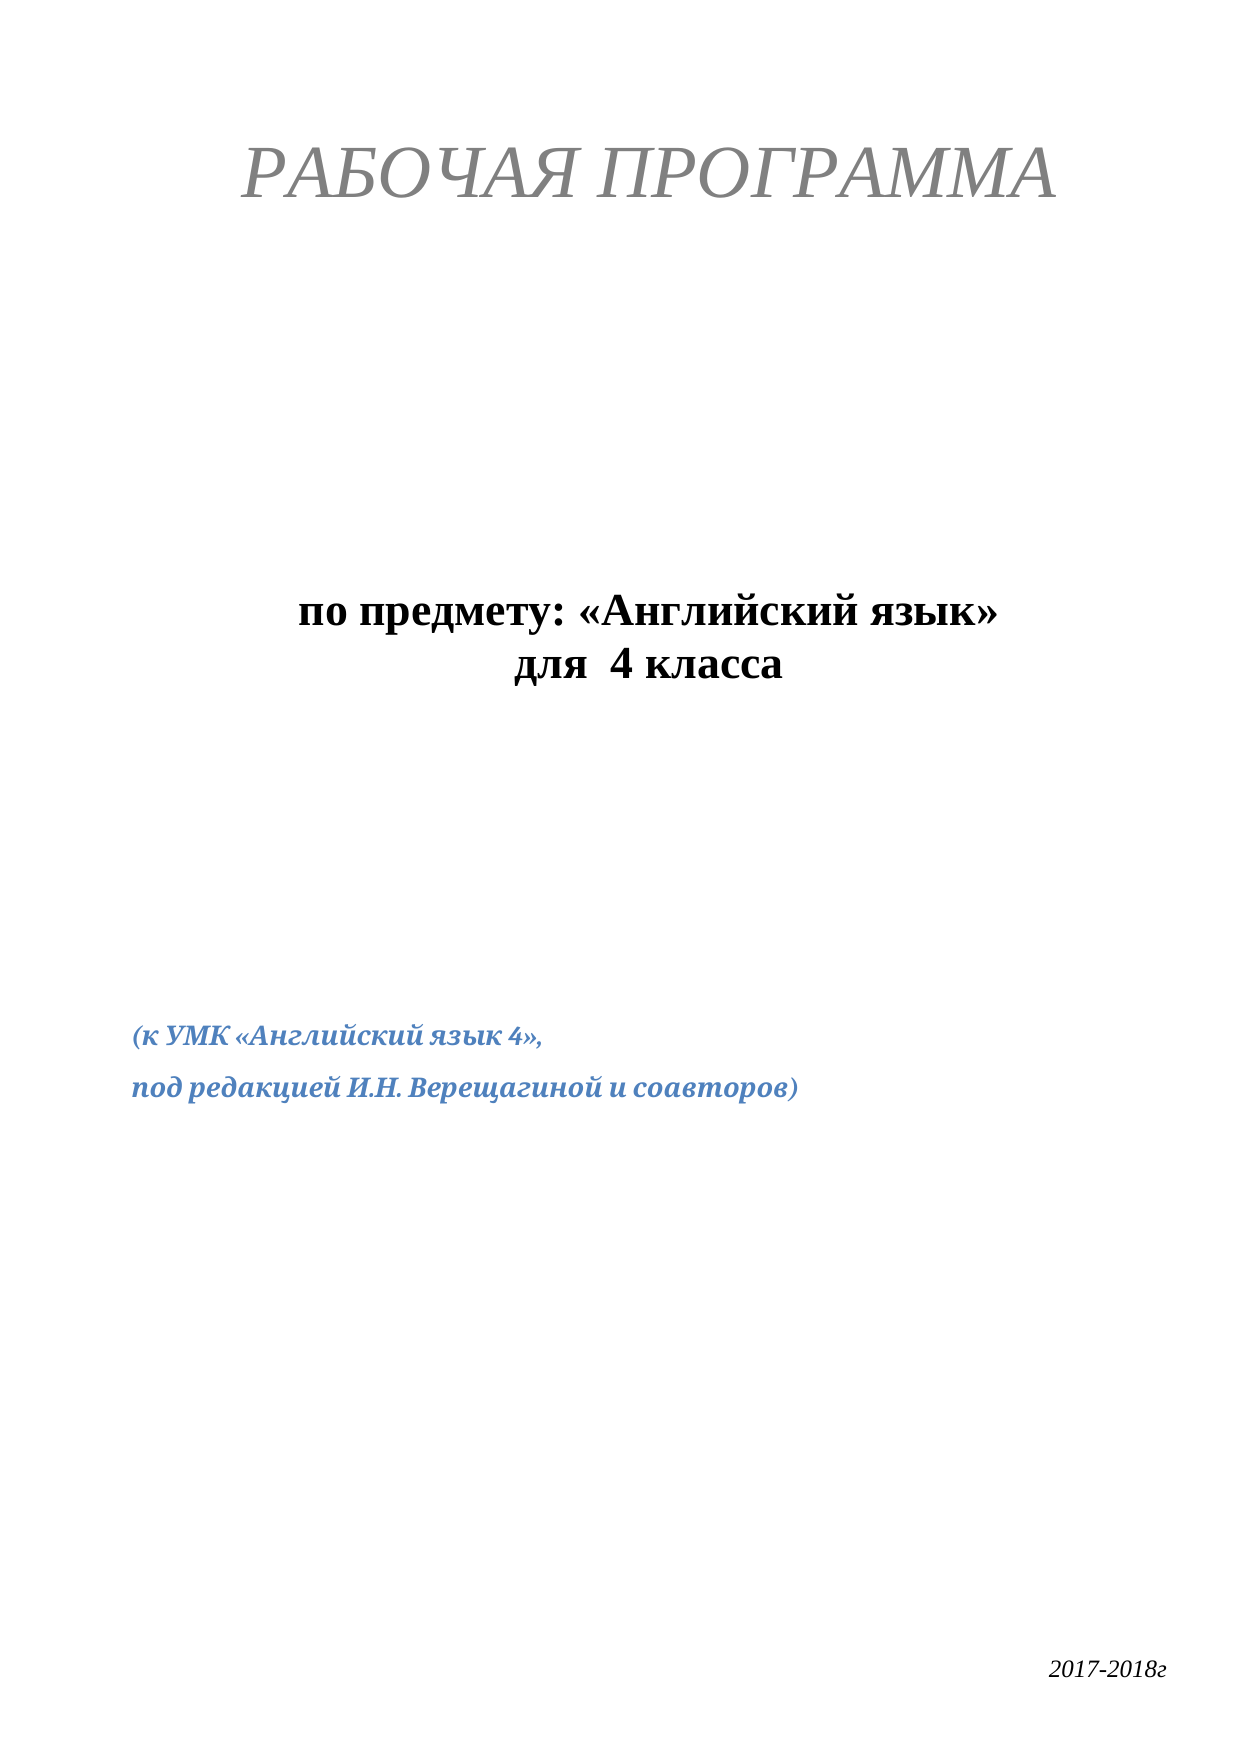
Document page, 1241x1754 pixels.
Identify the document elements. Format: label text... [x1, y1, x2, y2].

subtitle под редакцией И.Н. Верещагиной и соавторов) [131, 1073, 1167, 1104]
title для 4 класса [131, 636, 1167, 688]
text 2017-2018г [131, 1654, 1167, 1683]
title по предмету: «Английский язык» [131, 583, 1167, 636]
text РАБОЧАЯ ПРОГРАММА [131, 128, 1167, 214]
subtitle (к УМК «Английский язык 4», [131, 1021, 1167, 1052]
